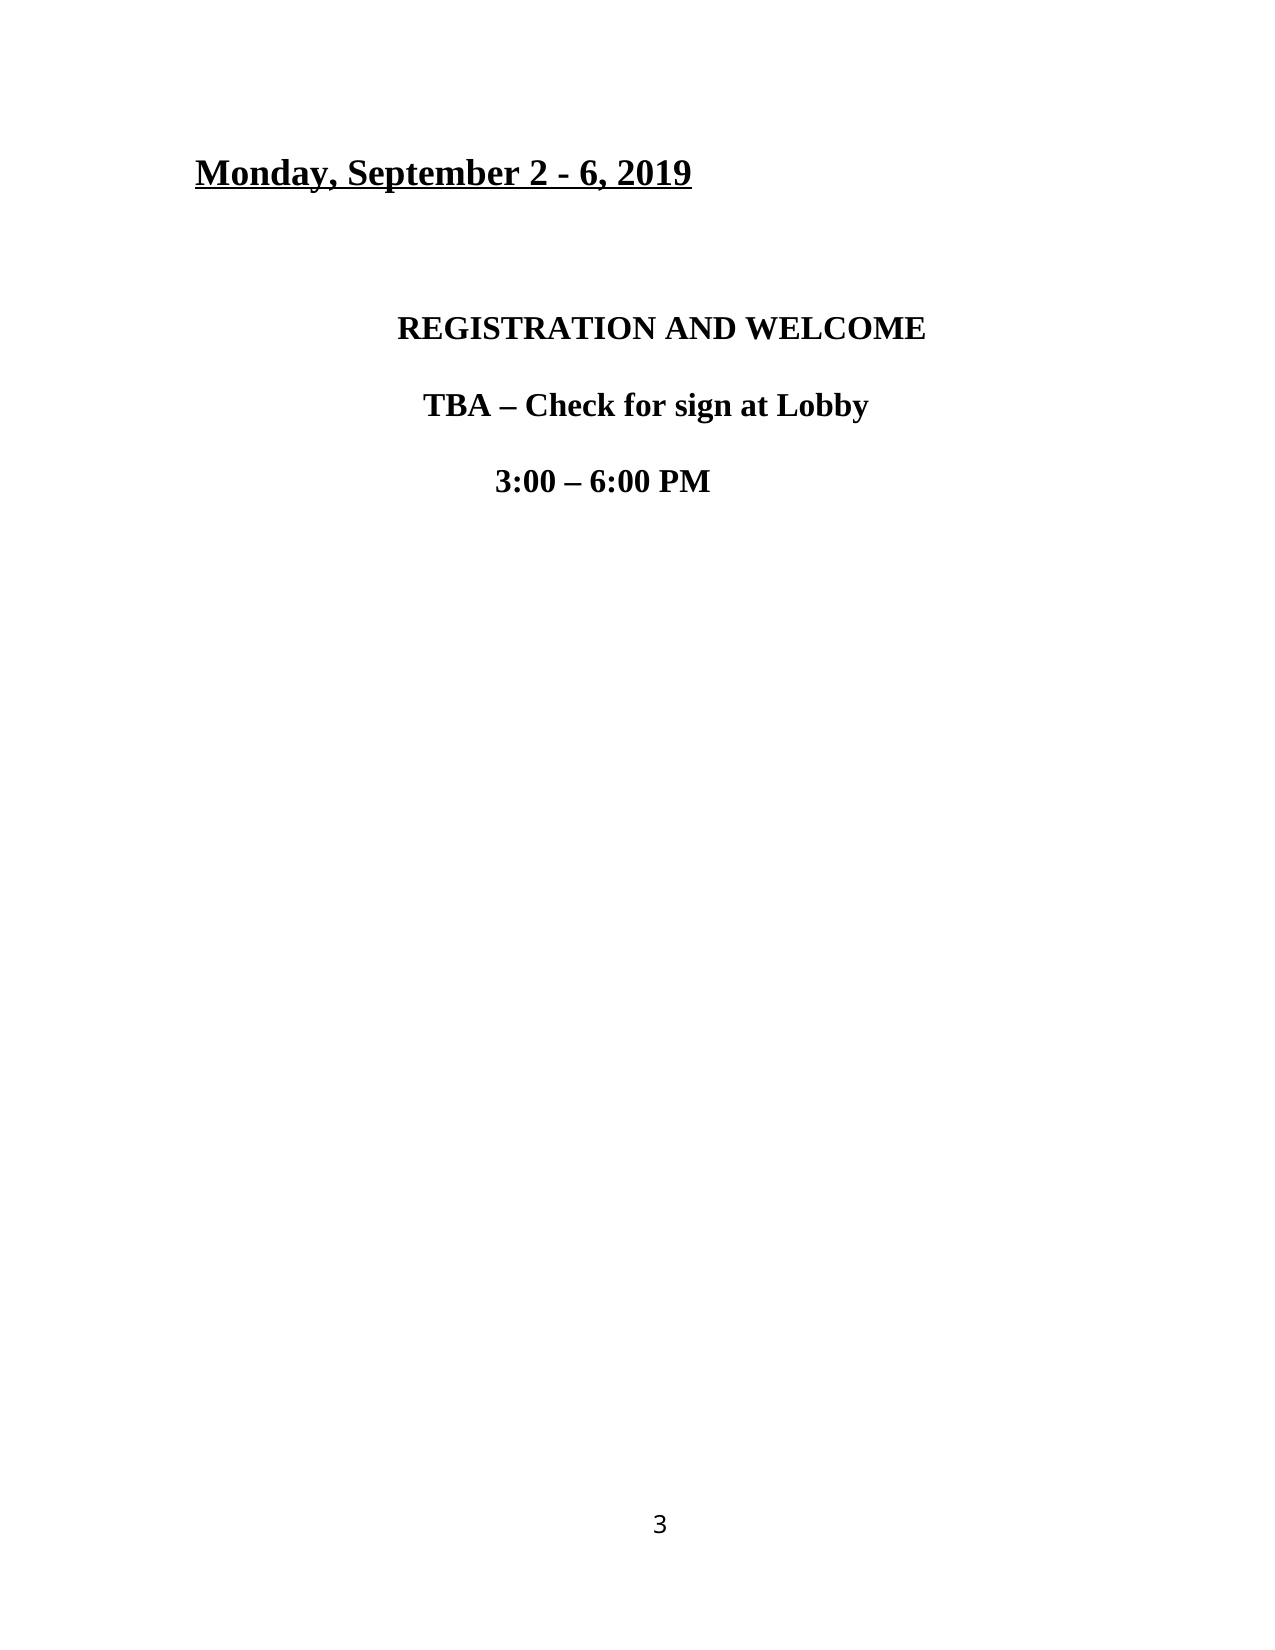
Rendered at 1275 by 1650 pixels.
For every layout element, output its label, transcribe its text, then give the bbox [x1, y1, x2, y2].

text Monday, September 2 - 6, 2019 [195, 150, 1129, 193]
text TBA – Check for sign at Lobby [195, 385, 1129, 423]
text REGISTRATION AND WELCOME [195, 308, 1129, 346]
text 3:00 – 6:00 PM [195, 461, 1129, 500]
